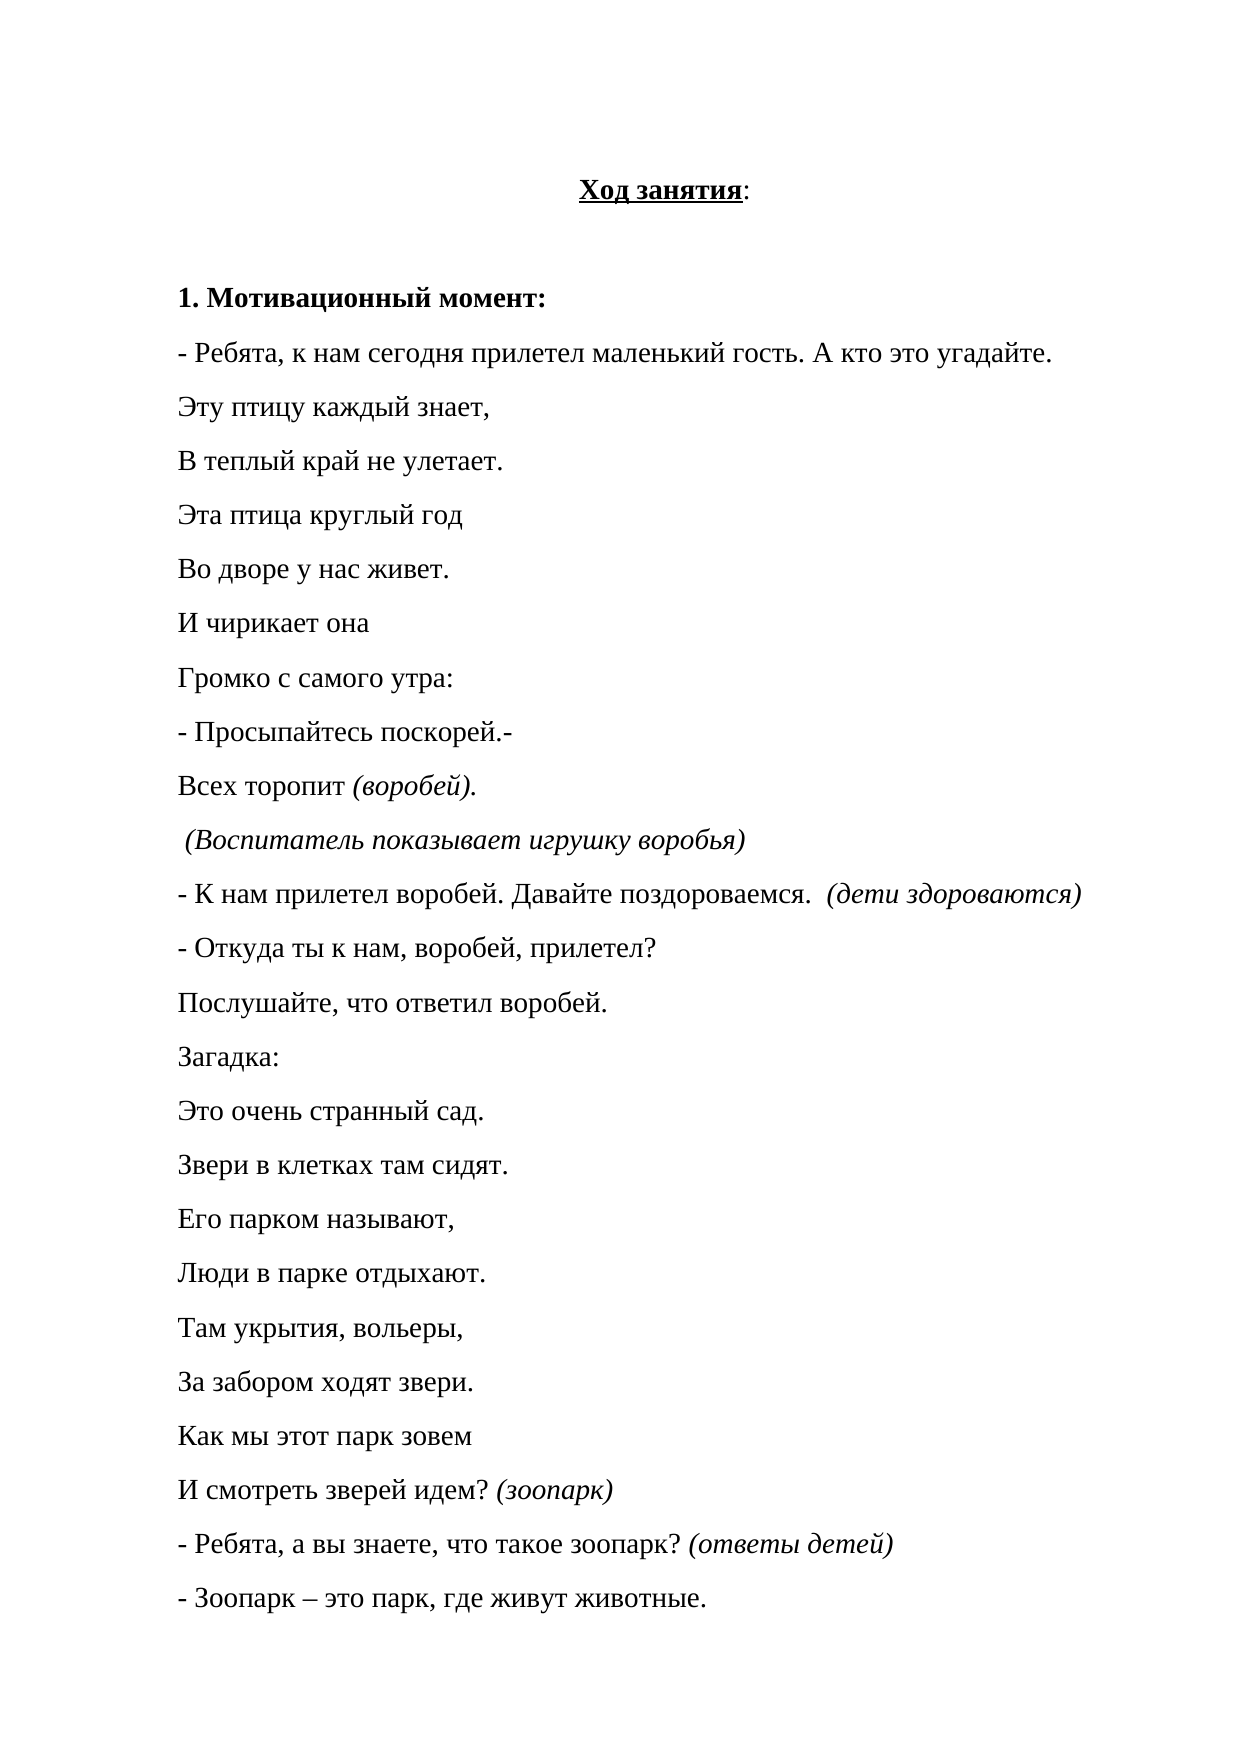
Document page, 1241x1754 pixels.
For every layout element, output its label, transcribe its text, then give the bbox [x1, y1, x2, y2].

text Послушайте, что ответил воробей. [177, 985, 1152, 1018]
text Во дворе у нас живет. [177, 551, 1152, 585]
text (Воспитатель показывает игрушку воробья) [177, 822, 1152, 856]
text - Откуда ты к нам, воробей, прилетел? [177, 931, 1152, 964]
text В теплый край не улетает. [177, 443, 1152, 477]
text - Ребята, к нам сегодня прилетел маленький гость. А кто это угадайте. [177, 335, 1152, 368]
text - Зоопарк – это парк, где живут животные. [177, 1581, 1152, 1614]
text Звери в клетках там сидят. [177, 1147, 1152, 1181]
text - Просыпайтесь поскорей.- [177, 714, 1152, 747]
text Это очень странный сад. [177, 1093, 1152, 1127]
text Эту птицу каждый знает, [177, 389, 1152, 422]
text 1. Мотивационный момент: [177, 281, 1152, 314]
text Загадка: [177, 1039, 1152, 1072]
text Ход занятия: [177, 172, 1152, 206]
text Эта птица круглый год [177, 497, 1152, 531]
text Всех торопит (воробей). [177, 768, 1152, 802]
text Как мы этот парк зовем [177, 1418, 1152, 1452]
text Громко с самого утра: [177, 660, 1152, 693]
text Его парком называют, [177, 1201, 1152, 1235]
text За забором ходят звери. [177, 1364, 1152, 1397]
text И смотреть зверей идем? (зоопарк) [177, 1472, 1152, 1506]
text Там укрытия, вольеры, [177, 1310, 1152, 1343]
text - Ребята, а вы знаете, что такое зоопарк? (ответы детей) [177, 1526, 1152, 1560]
text И чирикает она [177, 606, 1152, 639]
text - К нам прилетел воробей. Давайте поздороваемся. (дети здороваются) [177, 876, 1152, 910]
text Люди в парке отдыхают. [177, 1256, 1152, 1289]
